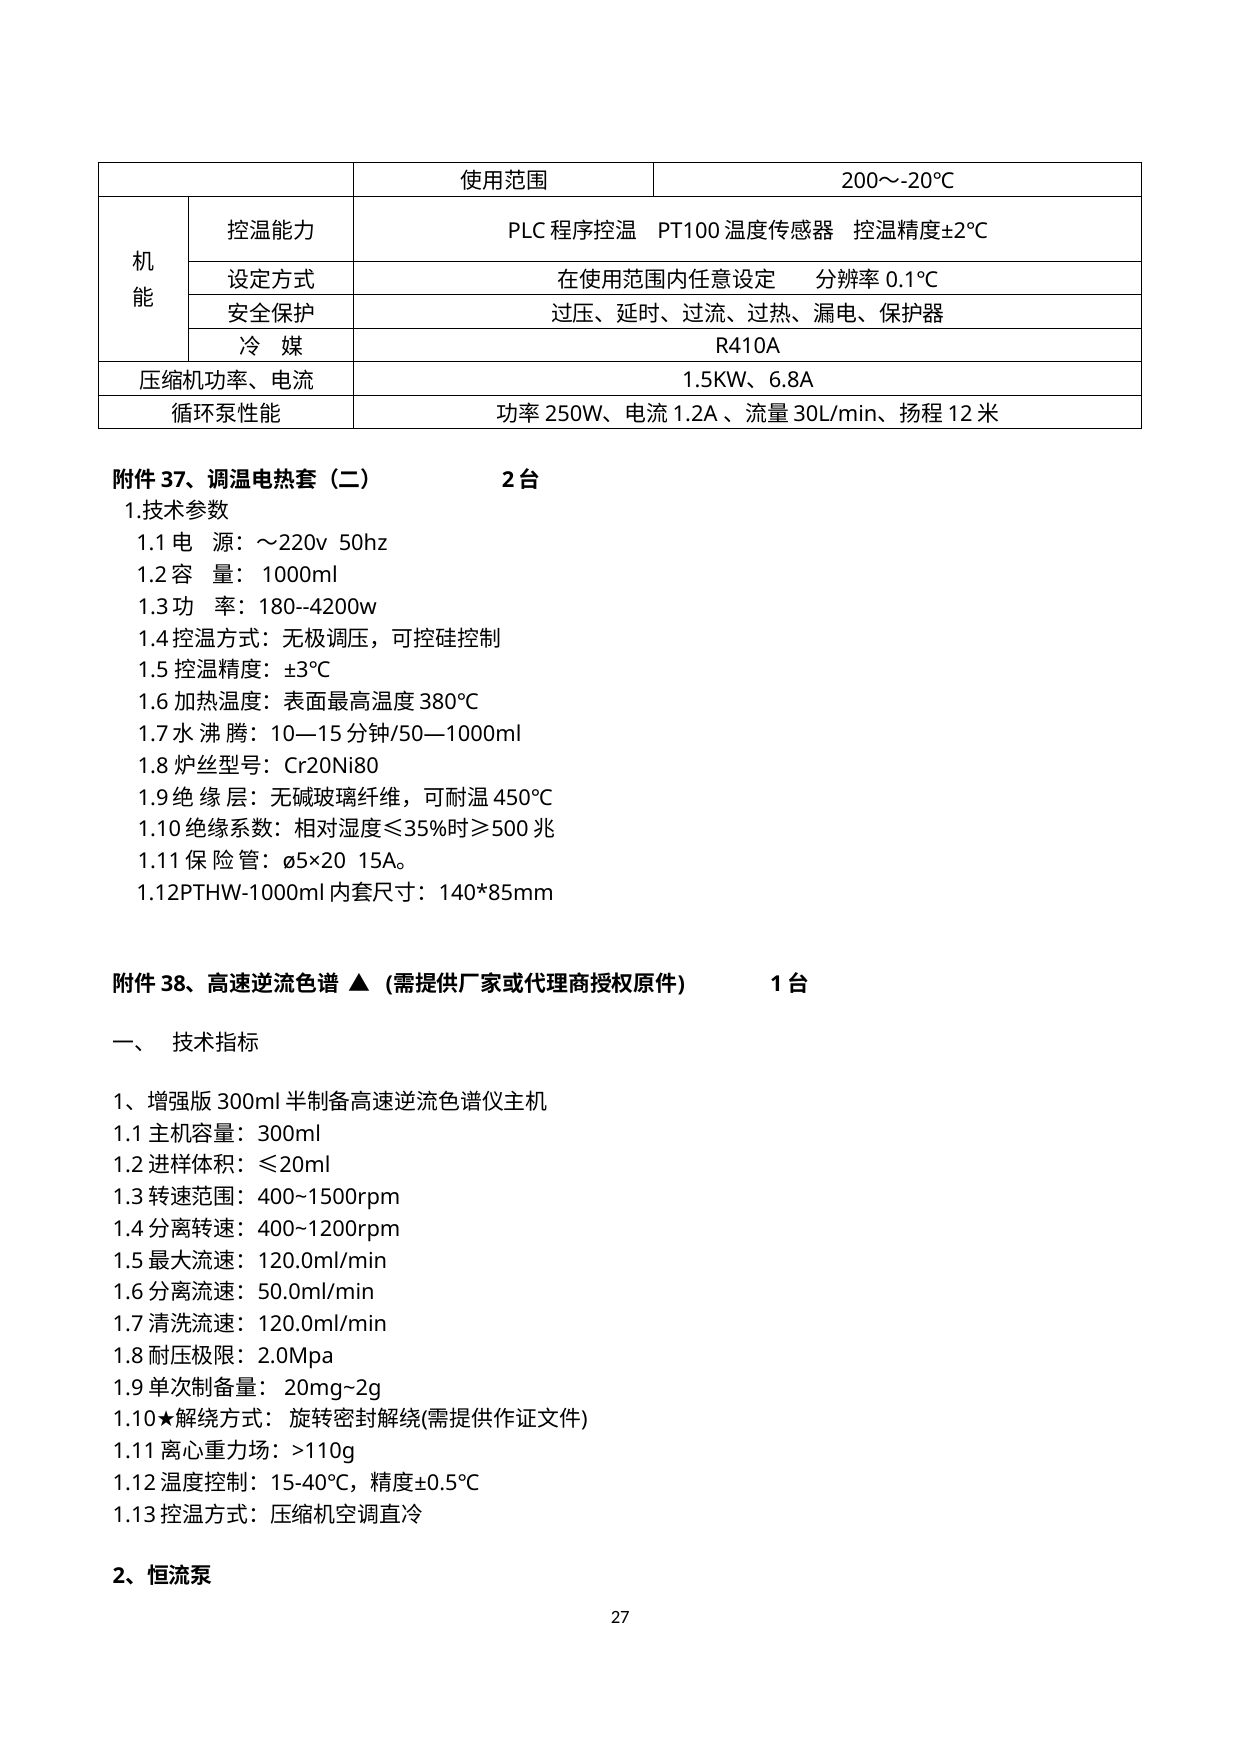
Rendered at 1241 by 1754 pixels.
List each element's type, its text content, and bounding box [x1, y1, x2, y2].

text 1、增强版300ml半制备高速逆流色谱仪主机 [112, 1084, 1128, 1116]
text 1.12温度控制：15-40℃，精度±0.5℃ [112, 1465, 1128, 1497]
text 附件37、调温电热套（二） 2台 [112, 462, 1128, 493]
subtitle 技术指标 [112, 1025, 1128, 1057]
table_cell 安全保护 [189, 295, 353, 328]
table_cell 过压、延时、过流、过热、漏电、保护器 [354, 295, 1141, 328]
text 附件38、高速逆流色谱 ▲ (需提供厂家或代理商授权原件) 1台 [112, 966, 1128, 998]
table_cell 设定方式 [189, 262, 353, 294]
text 1.8耐压极限：2.0Mpa [112, 1338, 1128, 1370]
text 1.5 控温精度：±3℃ 1.6 加热温度：表面最高温度380℃ 1.7水 沸 腾：10—15分钟/50—1000ml 1.8 炉丝型号：Cr20Ni80 1.9绝 缘 层：无碱玻璃纤维，可耐温450℃ 1.10绝缘系数：相对湿度≤35%时≥500兆 1.11保 险 管：ø5×20 15A。 [137, 652, 1128, 875]
text 1.6分离流速：50.0ml/min [112, 1274, 1128, 1306]
table_cell 循环泵性能 [99, 396, 353, 428]
text 1.13控温方式：压缩机空调直冷 [112, 1497, 1128, 1528]
text 1.技术参数 [112, 493, 1128, 525]
text 1.12PTHW-1000ml内套尺寸：140*85mm [125, 875, 1128, 907]
text 1.1电 源：～220v 50hz [125, 525, 1128, 557]
table_cell 机 能 [99, 197, 188, 361]
text 1.2容 量： 1000ml [125, 557, 1128, 589]
text 2、恒流泵 [112, 1558, 1128, 1590]
text 1.7清洗流速：120.0ml/min [112, 1306, 1128, 1338]
table_cell 控温能力 [189, 197, 353, 261]
text 1.4分离转速：400~1200rpm [112, 1211, 1128, 1243]
table_cell 冷 媒 [189, 329, 353, 361]
table_cell 200～-20℃ [654, 163, 1141, 196]
table_cell 压缩机功率、电流 [99, 362, 353, 395]
table_cell 功率250W、电流1.2A 、流量30L/min、扬程12米 [354, 396, 1141, 428]
text 1.10★解绕方式： 旋转密封解绕(需提供作证文件) [112, 1401, 1128, 1433]
text 1.1主机容量：300ml [112, 1116, 1128, 1147]
table_cell R410A [354, 329, 1141, 361]
text 1.3功 率：180--4200w 1.4控温方式：无极调压，可控硅控制 [137, 589, 1128, 652]
table_cell PLC程序控温 PT100温度传感器 控温精度±2℃ [354, 197, 1141, 261]
table_cell 1.5KW、6.8A [354, 362, 1141, 395]
table_cell 使用范围 [354, 163, 653, 196]
table_cell 在使用范围内任意设定 分辨率 0.1℃ [354, 262, 1141, 294]
text 1.2进样体积：≤20ml [112, 1147, 1128, 1179]
text 1.9单次制备量： 20mg~2g [112, 1370, 1128, 1401]
text 1.11离心重力场：>110g [112, 1433, 1128, 1465]
text 1.5最大流速：120.0ml/min [112, 1243, 1128, 1274]
text 1.3转速范围：400~1500rpm [112, 1179, 1128, 1211]
